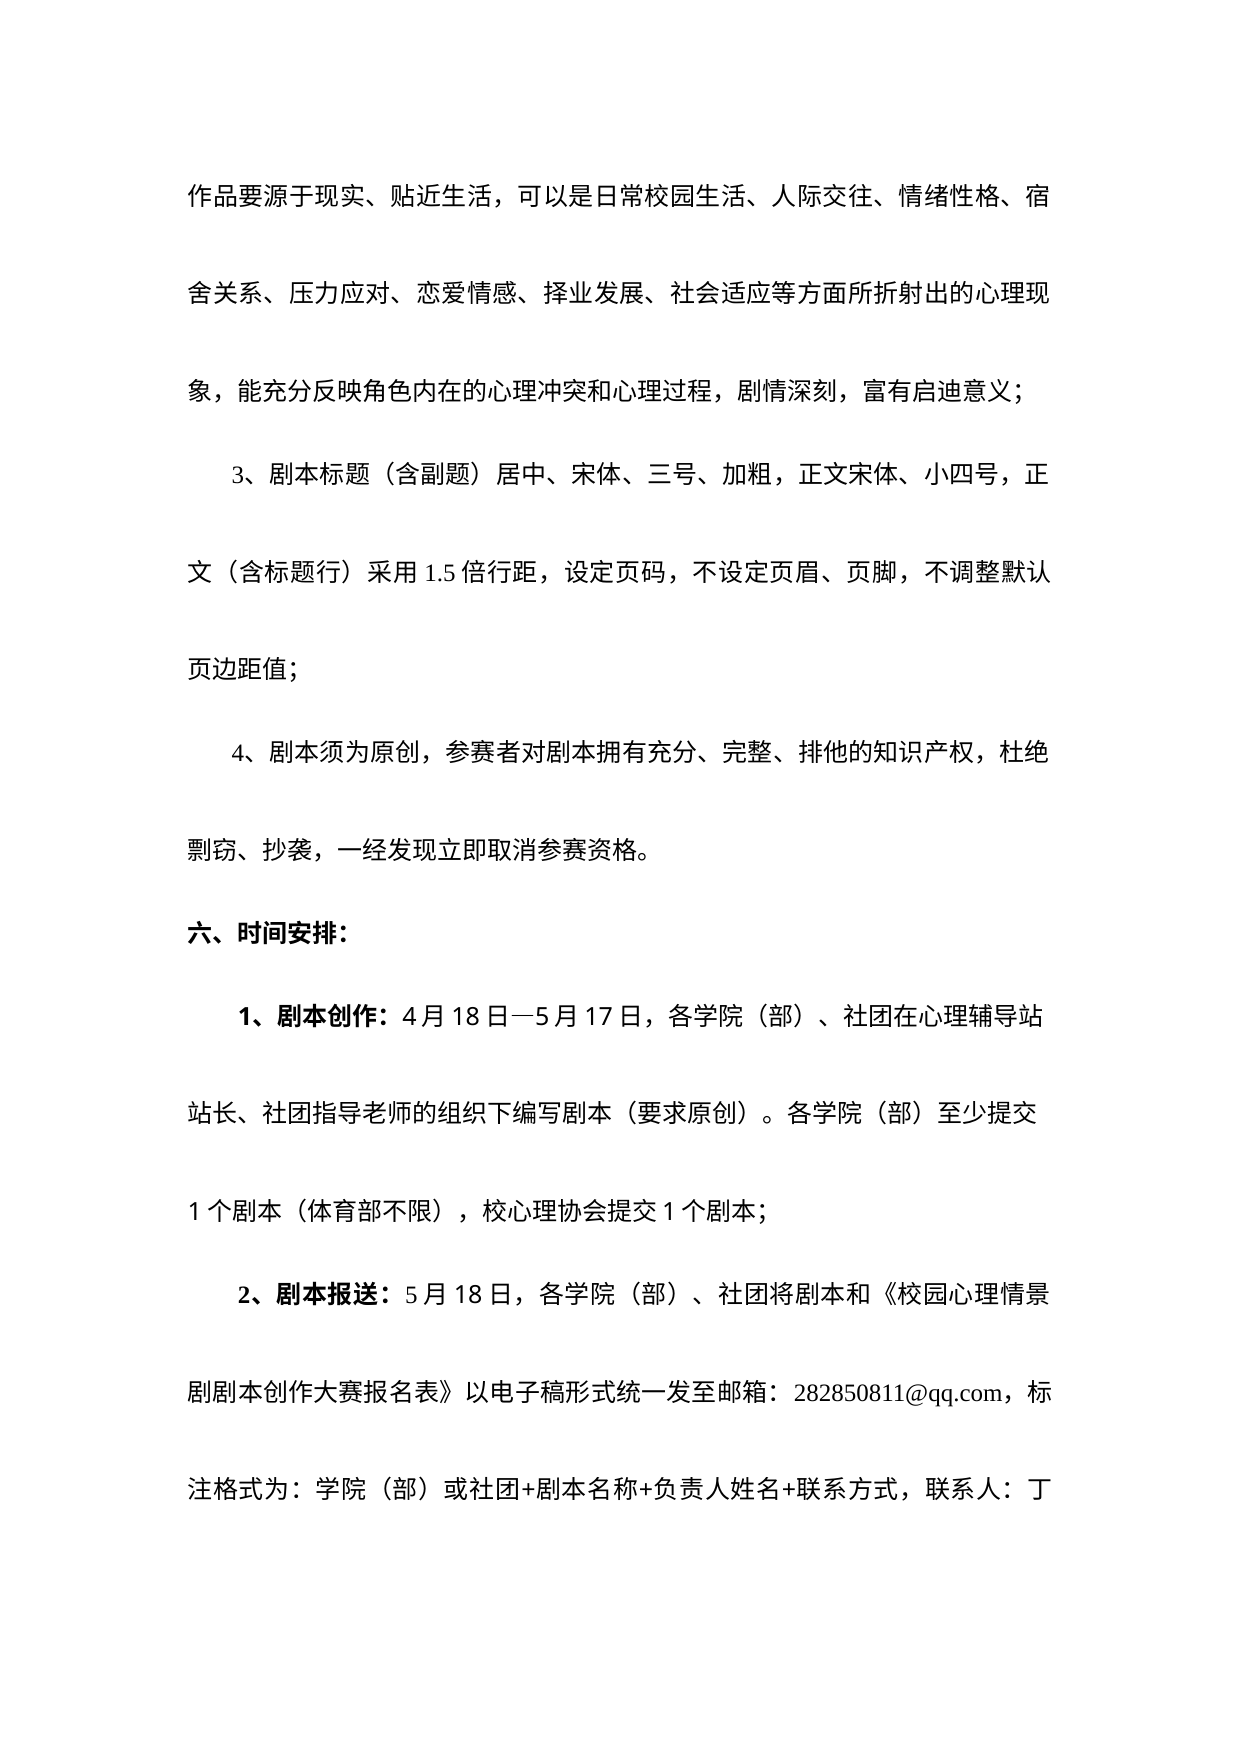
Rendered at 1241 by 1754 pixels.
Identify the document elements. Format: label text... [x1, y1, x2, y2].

text 4、剧本须为原创，参赛者对剧本拥有充分、完整、排他的知识产权，杜绝剽窃、抄袭，一经发现立即取消参赛资格。 [187, 718, 1053, 881]
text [187, 1260, 1053, 1520]
text 3、剧本标题（含副题）居中、宋体、三号、加粗，正文宋体、小四号，正文（含标题行）采用1.5倍行距，设定页码，不设定页眉、页脚，不调整默认页边距值； [187, 440, 1053, 700]
text 1、剧本创作：4月18日—5月17日，各学院（部）、社团在心理辅导站站长、社团指导老师的组织下编写剧本（要求原创）。各学院（部）至少提交1个剧本（体育部不限），校心理协会提交1个剧本； [187, 982, 1053, 1242]
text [187, 162, 1053, 422]
text 六、时间安排： [187, 899, 1053, 964]
